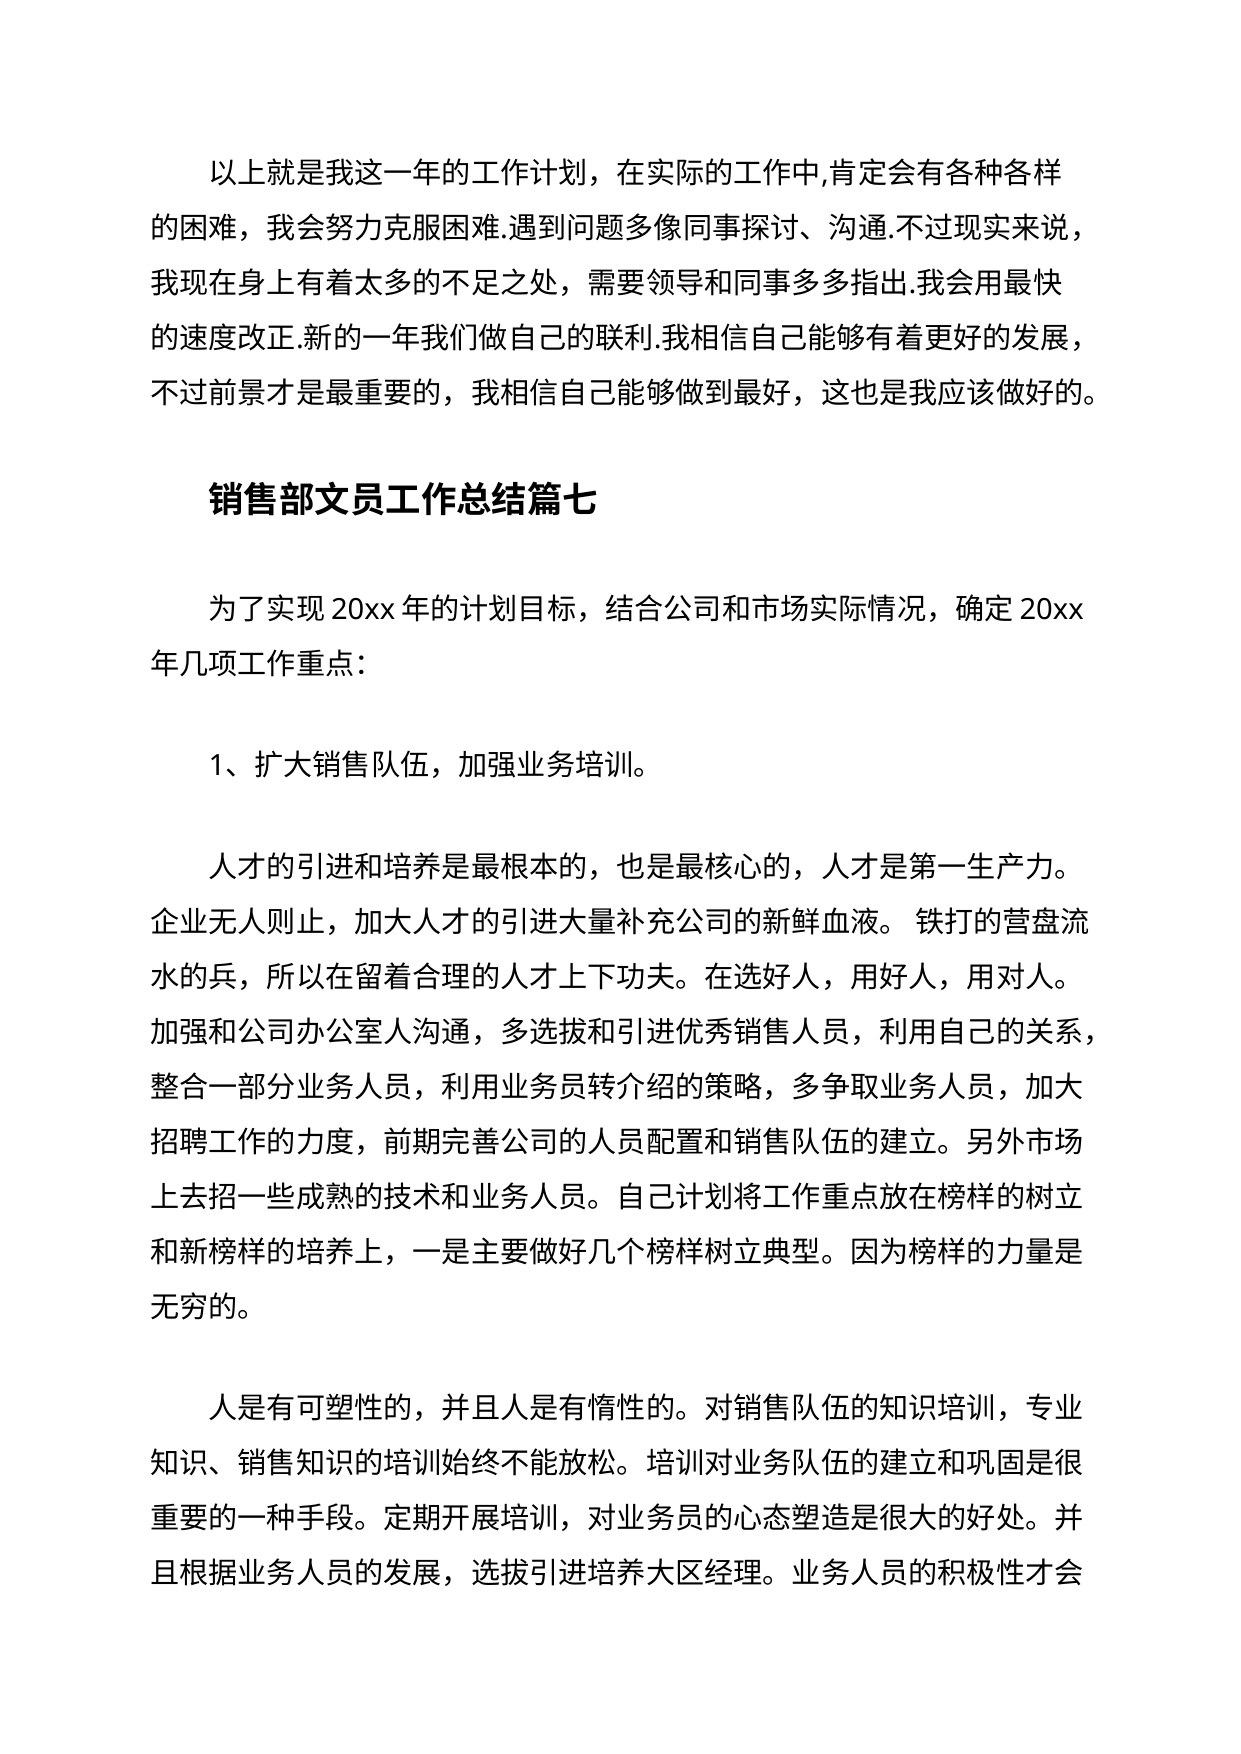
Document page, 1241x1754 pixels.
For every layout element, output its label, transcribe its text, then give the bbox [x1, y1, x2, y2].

text 以上就是我这一年的工作计划，在实际的工作中,肯定会有各种各样的困难，我会努力克服困难.遇到问题多像同事探讨、沟通.不过现实来说，我现在身上有着太多的不足之处，需要领导和同事多多指出.我会用最快的速度改正.新的一年我们做自己的联利.我相信自己能够有着更好的发展，不过前景才是最重要的，我相信自己能够做到最好，这也是我应该做好的。 [150, 150, 1090, 412]
text 1、扩大销售队伍，加强业务培训。 [150, 742, 1090, 784]
text 人才的引进和培养是最根本的，也是最核心的，人才是第一生产力。企业无人则止，加大人才的引进大量补充公司的新鲜血液。 铁打的营盘流水的兵，所以在留着合理的人才上下功夫。在选好人，用好人，用对人。加强和公司办公室人沟通，多选拔和引进优秀销售人员，利用自己的关系，整合一部分业务人员，利用业务员转介绍的策略，多争取业务人员，加大招聘工作的力度，前期完善公司的人员配置和销售队伍的建立。另外市场上去招一些成熟的技术和业务人员。自己计划将工作重点放在榜样的树立和新榜样的培养上，一是主要做好几个榜样树立典型。因为榜样的力量是无穷的。 [150, 844, 1090, 1325]
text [150, 1385, 1090, 1592]
text 销售部文员工作总结篇七 [150, 472, 1090, 523]
text 为了实现20xx年的计划目标，结合公司和市场实际情况，确定20xx年几项工作重点： [150, 585, 1090, 682]
